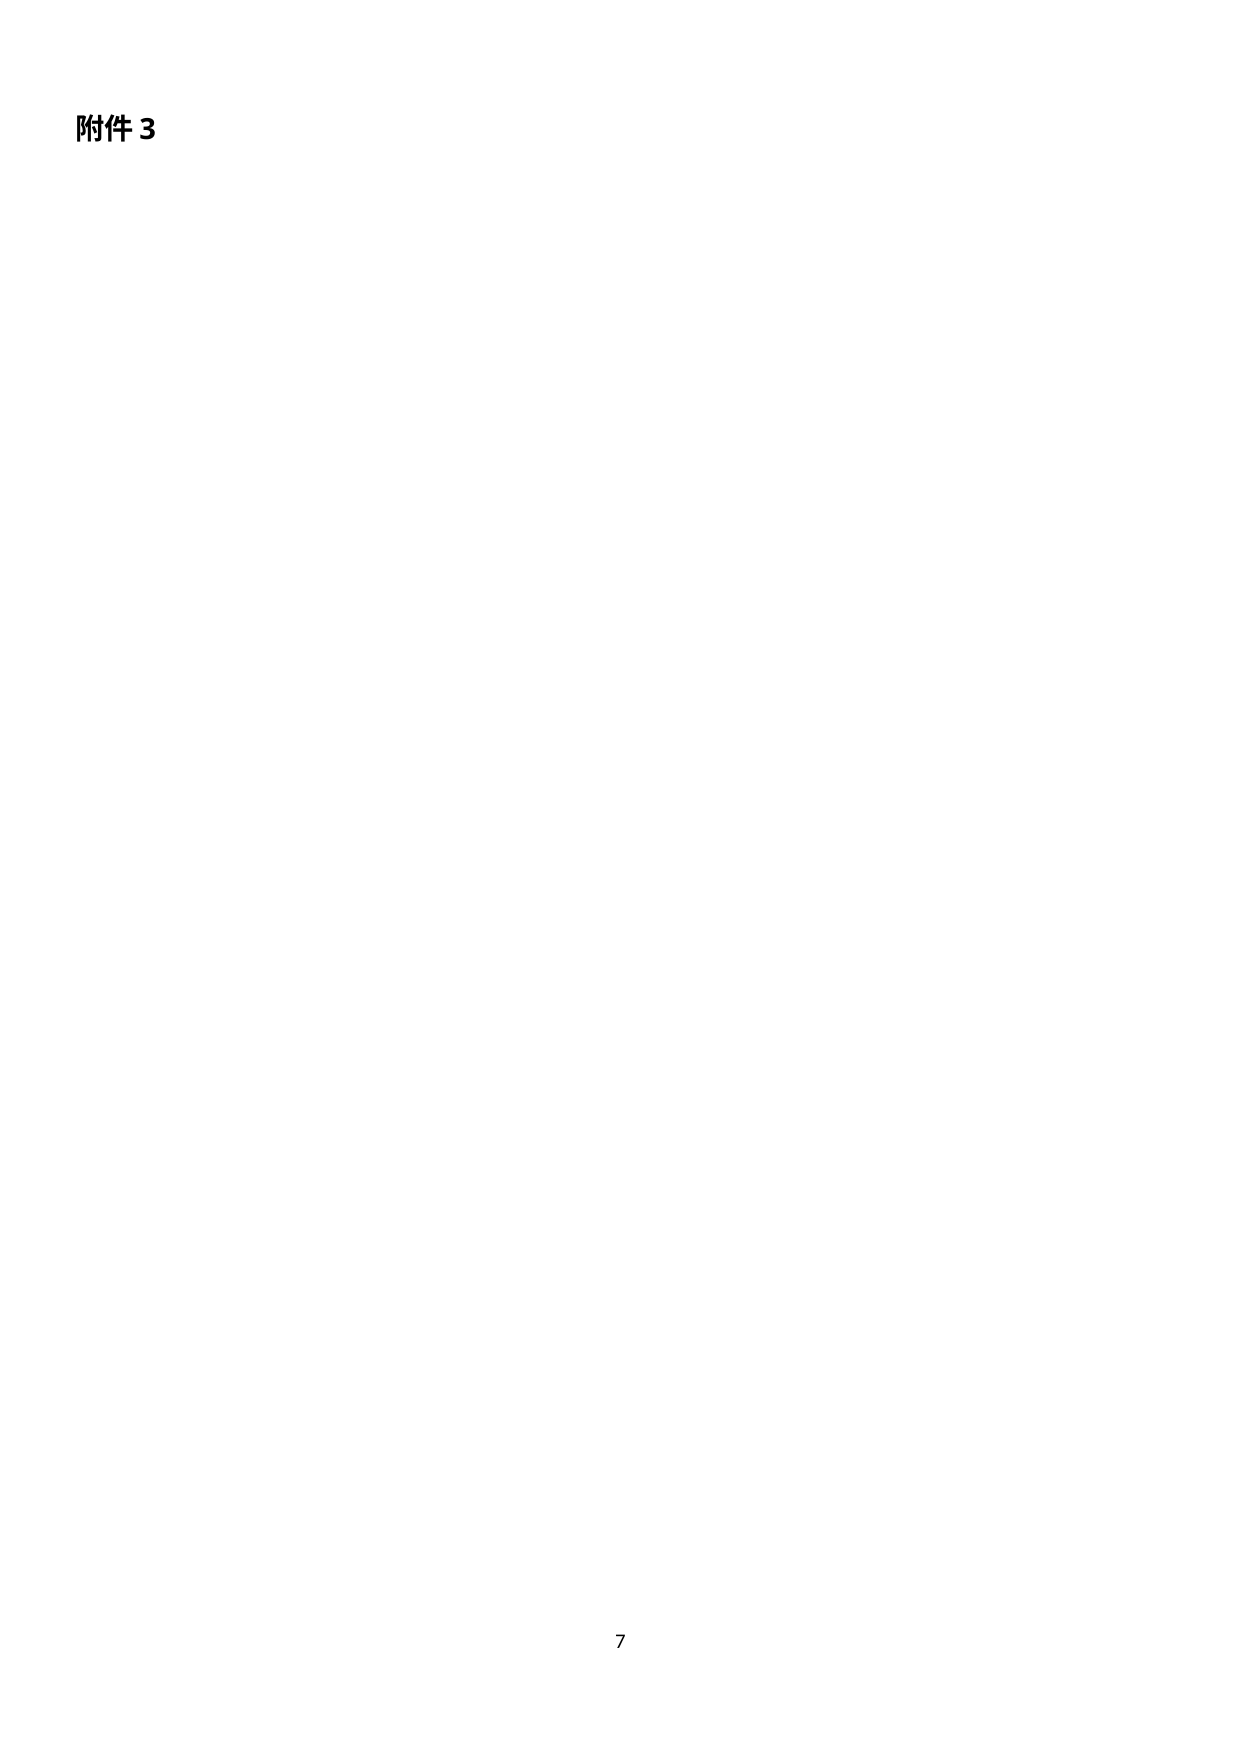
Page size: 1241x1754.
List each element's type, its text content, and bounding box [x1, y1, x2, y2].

text 附件3 [75, 89, 1165, 165]
